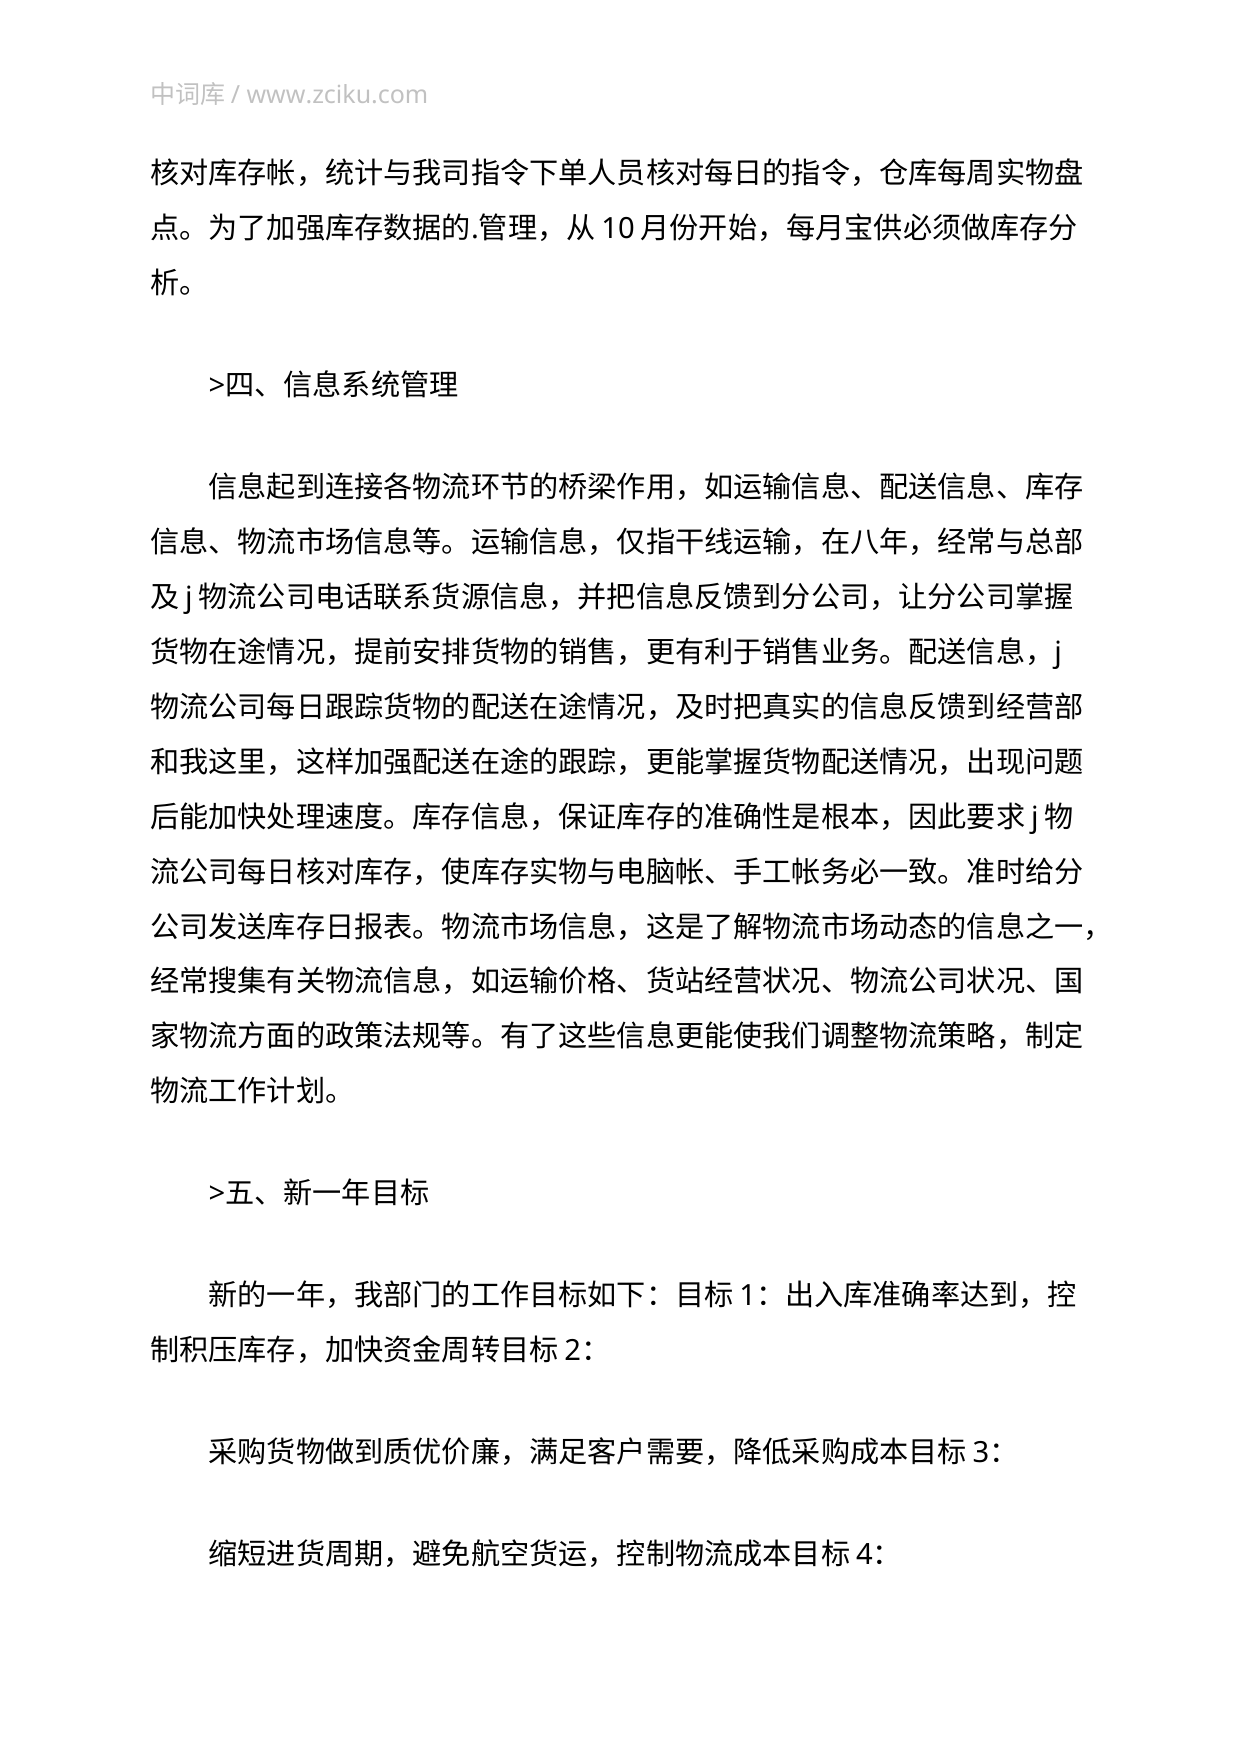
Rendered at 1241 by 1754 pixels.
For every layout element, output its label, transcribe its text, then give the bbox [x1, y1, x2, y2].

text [150, 150, 1090, 302]
text >四、信息系统管理 [150, 362, 1090, 404]
text 采购货物做到质优价廉，满足客户需要，降低采购成本目标3： [150, 1428, 1090, 1471]
text 新的一年，我部门的工作目标如下：目标1：出入库准确率达到，控制积压库存，加快资金周转目标2： [150, 1272, 1090, 1369]
text 信息起到连接各物流环节的桥梁作用，如运输信息、配送信息、库存信息、物流市场信息等。运输信息，仅指干线运输，在八年，经常与总部及j物流公司电话联系货源信息，并把信息反馈到分公司，让分公司掌握货物在途情况，提前安排货物的销售，更有利于销售业务。配送信息，j物流公司每日跟踪货物的配送在途情况，及时把真实的信息反馈到经营部和我这里，这样加强配送在途的跟踪，更能掌握货物配送情况，出现问题后能加快处理速度。库存信息，保证库存的准确性是根本，因此要求j物流公司每日核对库存，使库存实物与电脑帐、手工帐务必一致。准时给分公司发送库存日报表。物流市场信息，这是了解物流市场动态的信息之一，经常搜集有关物流信息，如运输价格、货站经营状况、物流公司状况、国家物流方面的政策法规等。有了这些信息更能使我们调整物流策略，制定物流工作计划。 [150, 464, 1090, 1110]
text 缩短进货周期，避免航空货运，控制物流成本目标4： [150, 1531, 1090, 1573]
text >五、新一年目标 [150, 1169, 1090, 1212]
